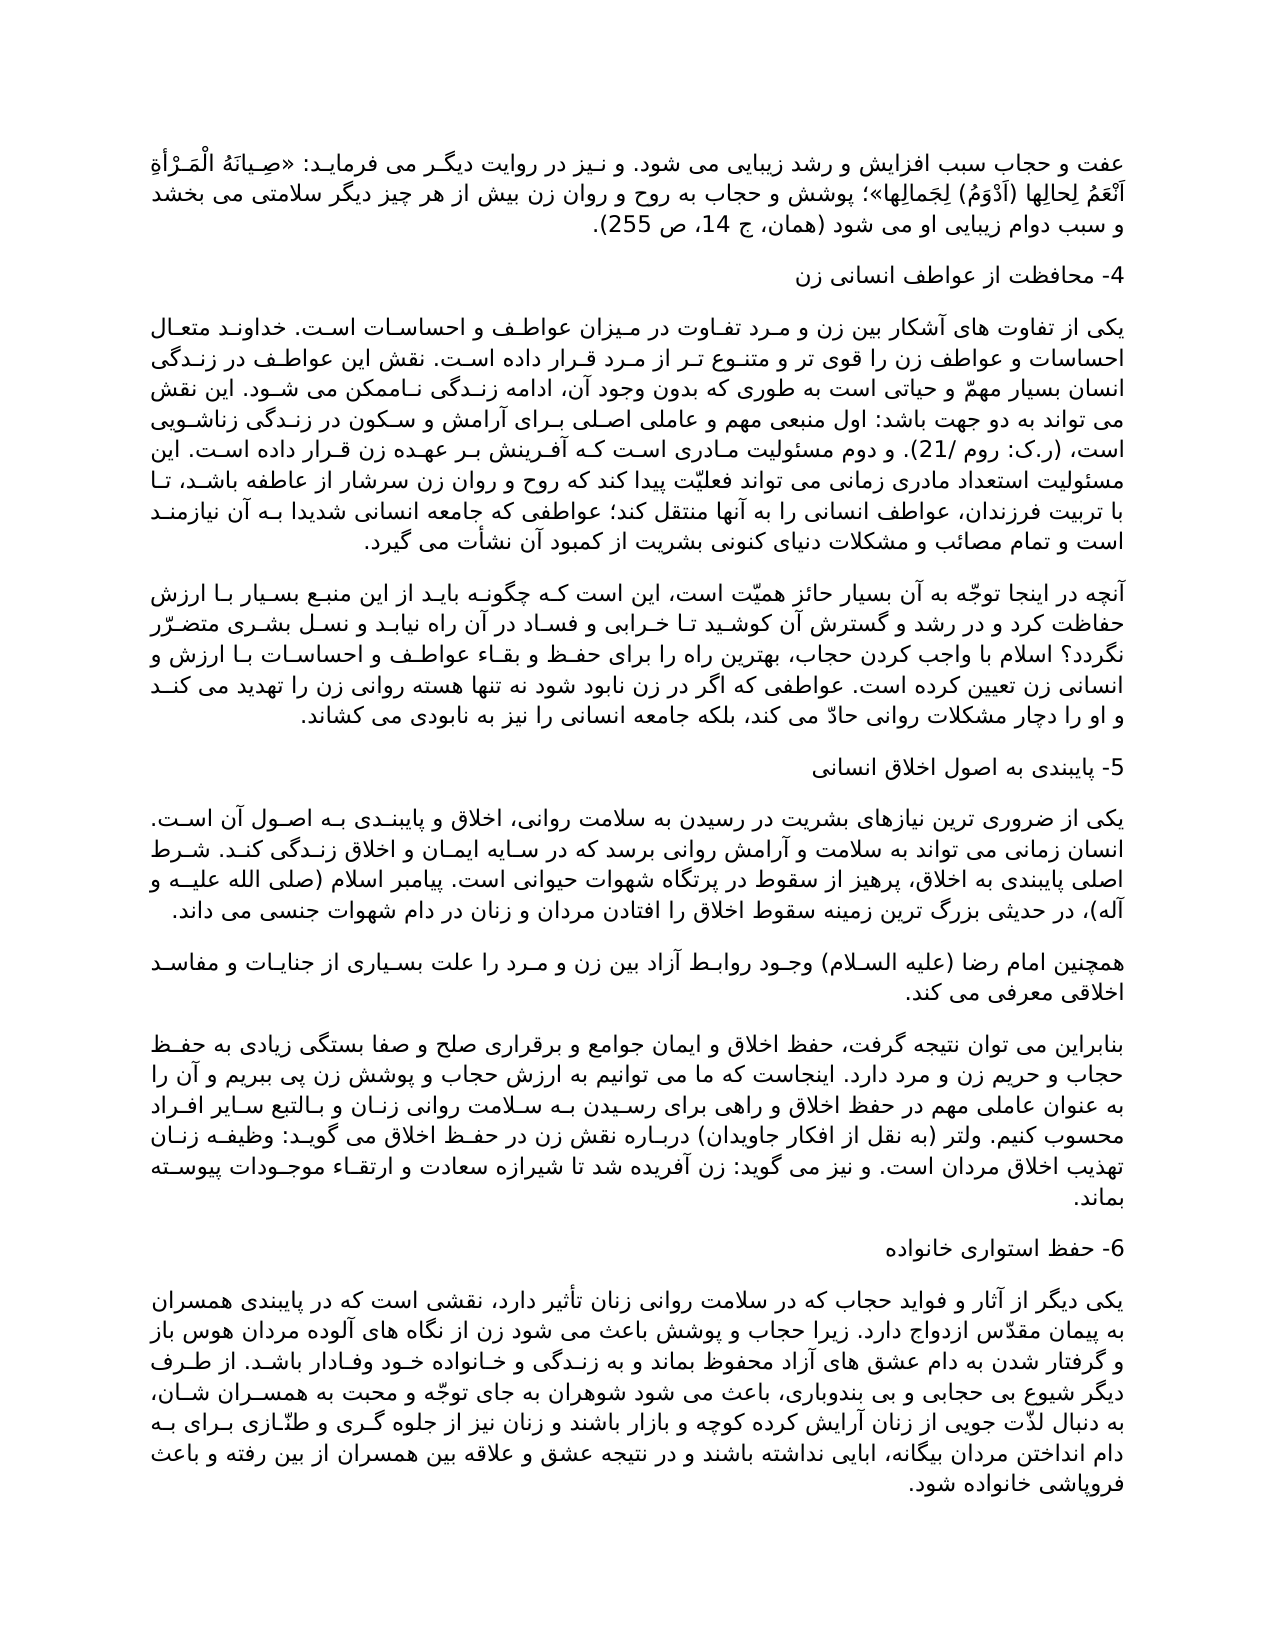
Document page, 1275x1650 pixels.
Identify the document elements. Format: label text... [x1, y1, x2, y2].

text 6- حفظ استواری خانواده [150, 1235, 1125, 1262]
text 4- محافظت از عواطف انسانی زن [150, 263, 1125, 289]
text بنابراین می توان نتیجه گرفت، حفظ اخلاق و ایمان جوامع و برقراری صلح و صفا بستگی زیادی به حفظ حجاب و حریم زن و مرد دارد. اینجاست که ما می توانیم به ارزش حجاب و پوشش زن پی ببریم و آن را به عنوان عاملی مهم در حفظ اخلاق و راهی برای رسیدن به سلامت روانی زنان و بالتبع سایر افراد محسوب کنیم. ولتر (به نقل از افکار جاویدان) درباره نقش زن در حفظ اخلاق می گوید: وظیفه زنان تهذیب اخلاق مردان است. و نیز می گوید: زن آفریده شد تا شیرازه سعادت و ارتقاء موجودات پیوسته بماند. [150, 1031, 1125, 1211]
text 5- پایبندی به اصول اخلاق انسانی [150, 754, 1125, 781]
text همچنین امام رضا (علیه السلام) وجود روابط آزاد بین زن و مرد را علت بسیاری از جنایات و مفاسد اخلاقی معرفی می کند. [150, 949, 1125, 1006]
text یکی دیگر از آثار و فواید حجاب که در سلامت روانی زنان تأثیر دارد، نقشی است که در پایبندی همسران به پیمان مقدّس ازدواج دارد. زیرا حجاب و پوشش باعث می شود زن از نگاه های آلوده مردان هوس باز و گرفتار شدن به دام عشق های آزاد محفوظ بماند و به زندگی و خانواده خود وفادار باشد. از طرف دیگر شیوع بی حجابی و بی بندوباری، باعث می شود شوهران به جای توجّه و محبت به همسران شان، به دنبال لذّت جویی از زنان آرایش کرده کوچه و بازار باشند و زنان نیز از جلوه گری و طنّازی برای به دام انداختن مردان بیگانه، ابایی نداشته باشند و در نتیجه عشق و علاقه بین همسران از بین رفته و باعث فروپاشی خانواده شود. [150, 1287, 1125, 1497]
text عفت و حجاب سبب افزایش و رشد زیبایی می شود. و نیز در روایت دیگر می فرماید: «صِیانَهُ الْمَرْأةِ اَنْعَمُ لِحالِها (اَدْوَمُ) لِجَمالِها»؛ پوشش و حجاب به روح و روان زن بیش از هر چیز دیگر سلامتی می بخشد و سبب دوام زیبایی او می شود (همان، ج 14، ص 255). [150, 150, 1125, 238]
text آنچه در اینجا توجّه به آن بسیار حائز همیّت است، این است که چگونه باید از این منبع بسیار با ارزش حفاظت کرد و در رشد و گسترش آن کوشید تا خرابی و فساد در آن راه نیابد و نسل بشری متضرّر نگردد؟ اسلام با واجب کردن حجاب، بهترین راه را برای حفظ و بقاء عواطف و احساسات با ارزش و انسانی زن تعیین کرده است. عواطفی که اگر در زن نابود شود نه تنها هسته روانی زن را تهدید می کند و او را دچار مشکلات روانی حادّ می کند، بلکه جامعه انسانی را نیز به نابودی می کشاند. [150, 580, 1125, 729]
text یکی از تفاوت های آشکار بین زن و مرد تفاوت در میزان عواطف و احساسات است. خداوند متعال احساسات و عواطف زن را قوی تر و متنوع تر از مرد قرار داده است. نقش این عواطف در زندگی انسان بسیار مهمّ و حیاتی است به طوری که بدون وجود آن، ادامه زندگی ناممکن می شود. این نقش می تواند به دو جهت باشد: اول منبعی مهم و عاملی اصلی برای آرامش و سکون در زندگی زناشویی است، (ر.ک: روم /21). و دوم مسئولیت مادری است که آفرینش بر عهده زن قرار داده است. این مسئولیت استعداد مادری زمانی می تواند فعلیّت پیدا کند که روح و روان زن سرشار از عاطفه باشد، تا با تربیت فرزندان، عواطف انسانی را به آنها منتقل کند؛ عواطفی که جامعه انسانی شدیدا به آن نیازمند است و تمام مصائب و مشکلات دنیای کنونی بشریت از کمبود آن نشأت می گیرد. [150, 314, 1125, 555]
text یکی از ضروری ترین نیازهای بشریت در رسیدن به سلامت روانی، اخلاق و پایبندی به اصول آن است. انسان زمانی می تواند به سلامت و آرامش روانی برسد که در سایه ایمان و اخلاق زندگی کند. شرط اصلی پایبندی به اخلاق، پرهیز از سقوط در پرتگاه شهوات حیوانی است. پیامبر اسلام (صلی الله علیه و آله)، در حدیثی بزرگ ترین زمینه سقوط اخلاق را افتادن مردان و زنان در دام شهوات جنسی می داند. [150, 805, 1125, 924]
